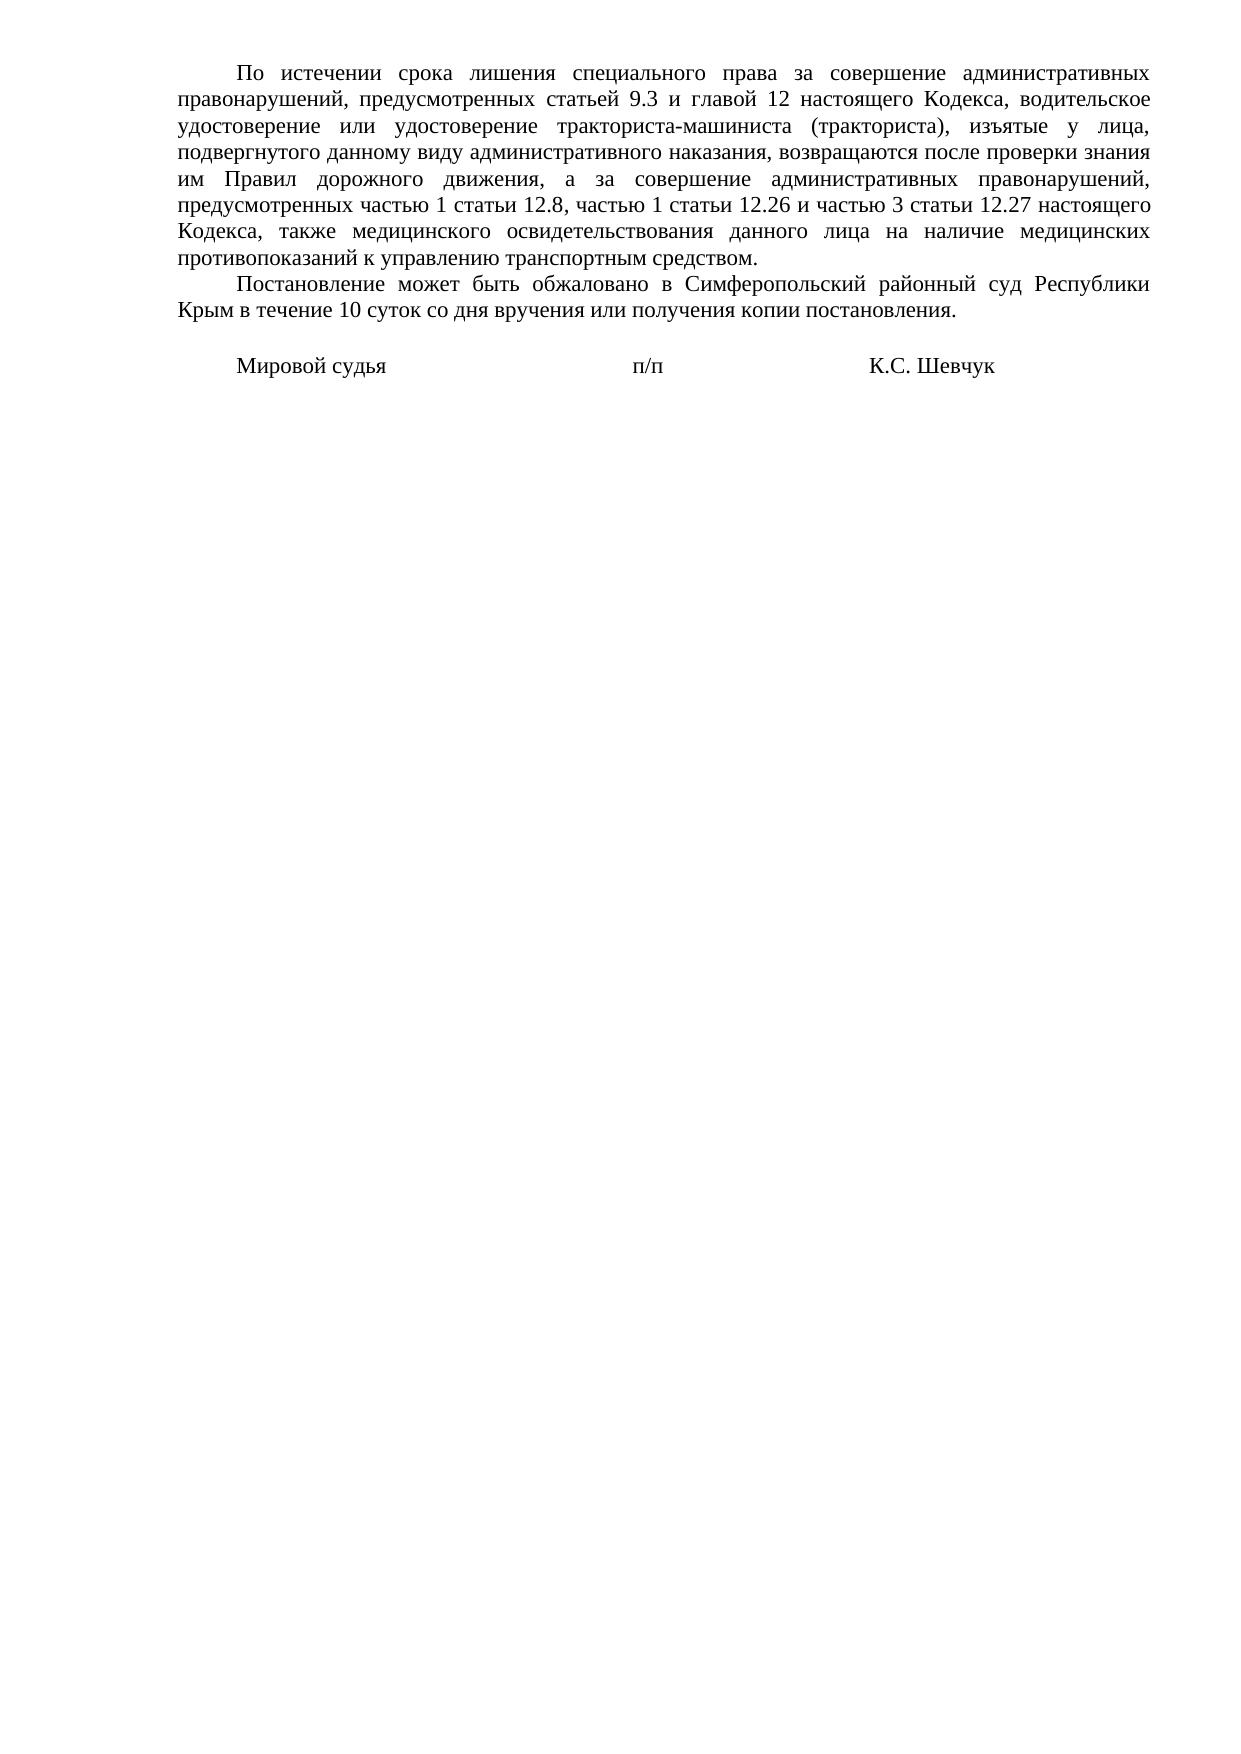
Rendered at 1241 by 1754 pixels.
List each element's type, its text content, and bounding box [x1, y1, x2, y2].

text По истечении срока лишения специального права за совершение административных правонарушений, предусмотренных статьей 9.3 и главой 12 настоящего Кодекса, водительское удостоверение или удостоверение тракториста-машиниста (тракториста), изъятые у лица, подвергнутого данному виду административного наказания, возвращаются после проверки знания им Правил дорожного движения, а за совершение административных правонарушений, предусмотренных частью 1 статьи 12.8, частью 1 статьи 12.26 и частью 3 статьи 12.27 настоящего Кодекса, также медицинского освидетельствования данного лица на наличие медицинских противопоказаний к управлению транспортным средством. [177, 59, 1152, 270]
text Мировой судья п/п К.С. Шевчук [177, 351, 1152, 379]
text Постановление может быть обжаловано в Симферопольский районный суд Республики Крым в течение 10 суток со дня вручения или получения копии постановления. [177, 270, 1152, 323]
